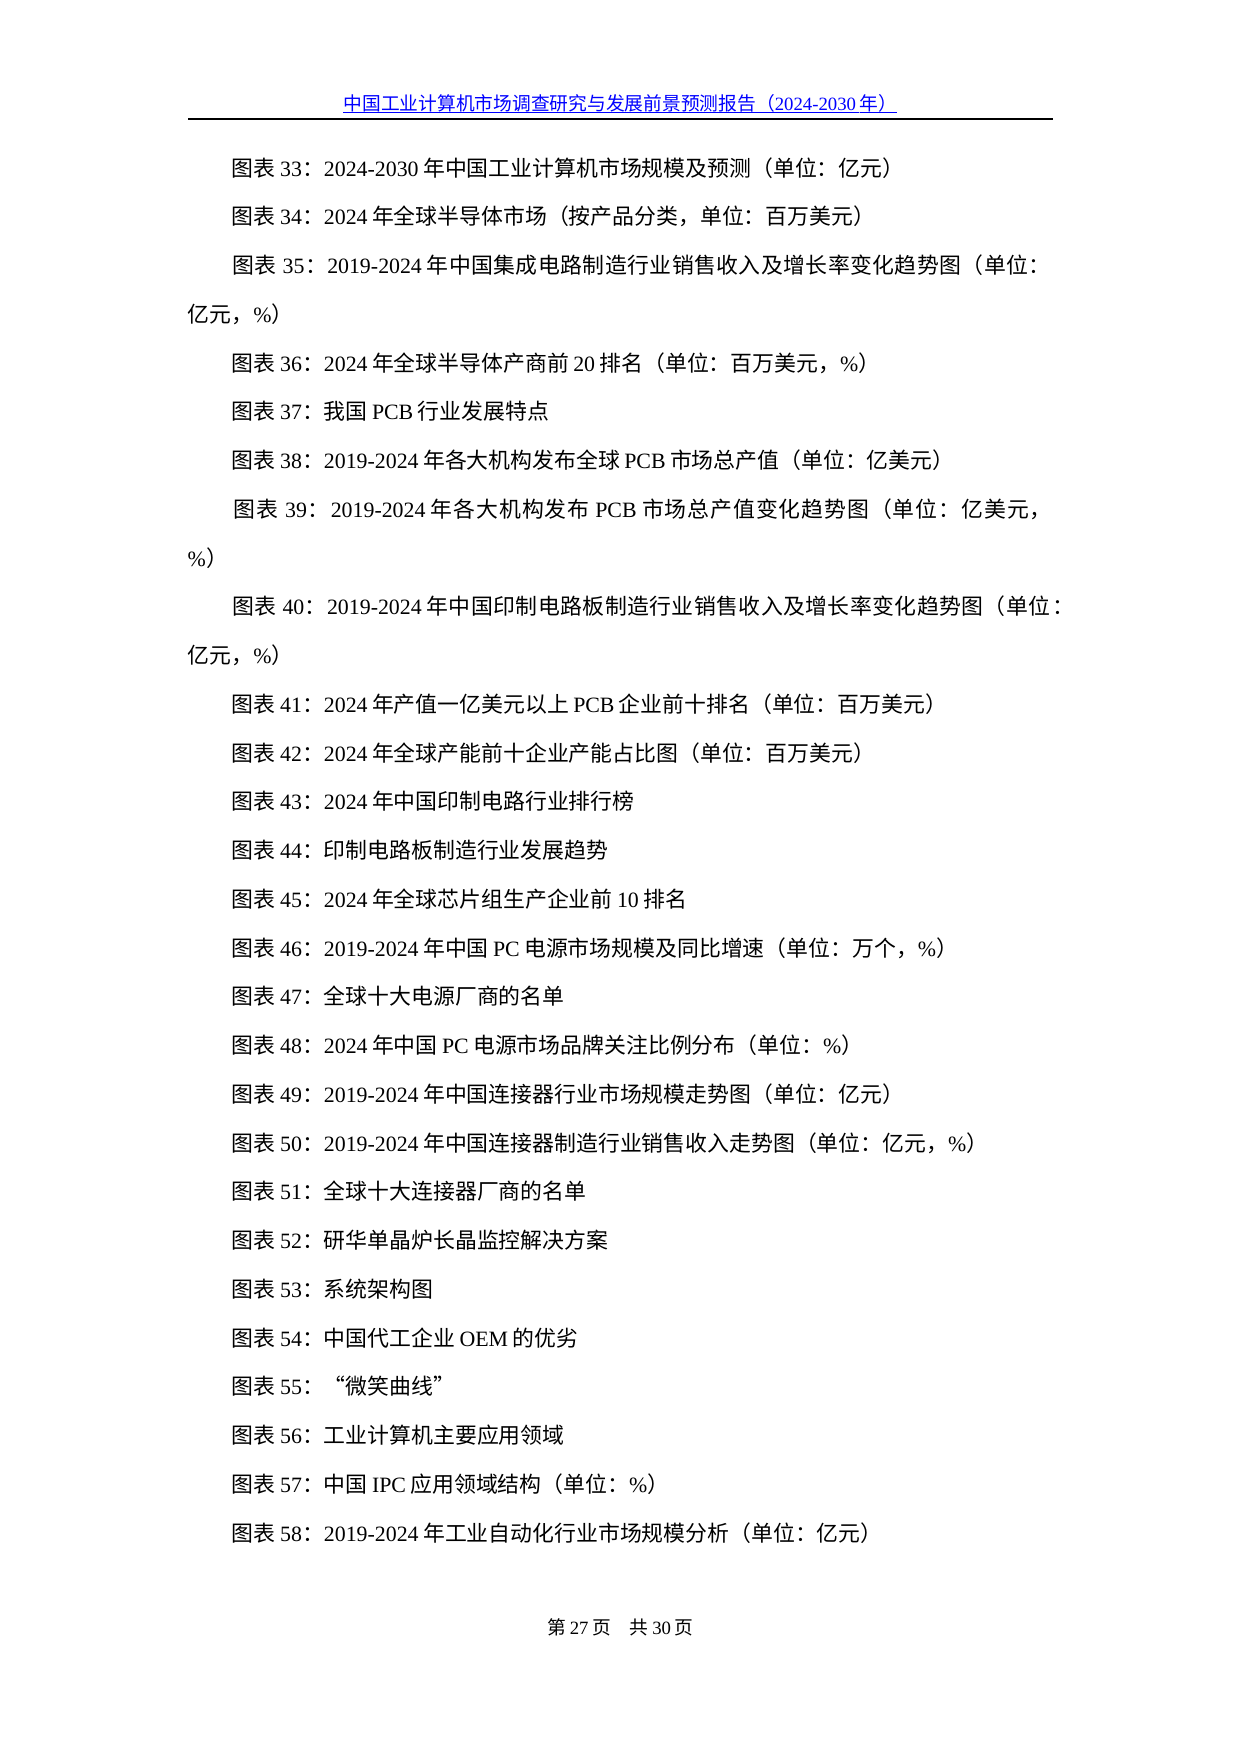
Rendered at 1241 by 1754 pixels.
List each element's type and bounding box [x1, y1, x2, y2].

text [187, 150, 1053, 1548]
